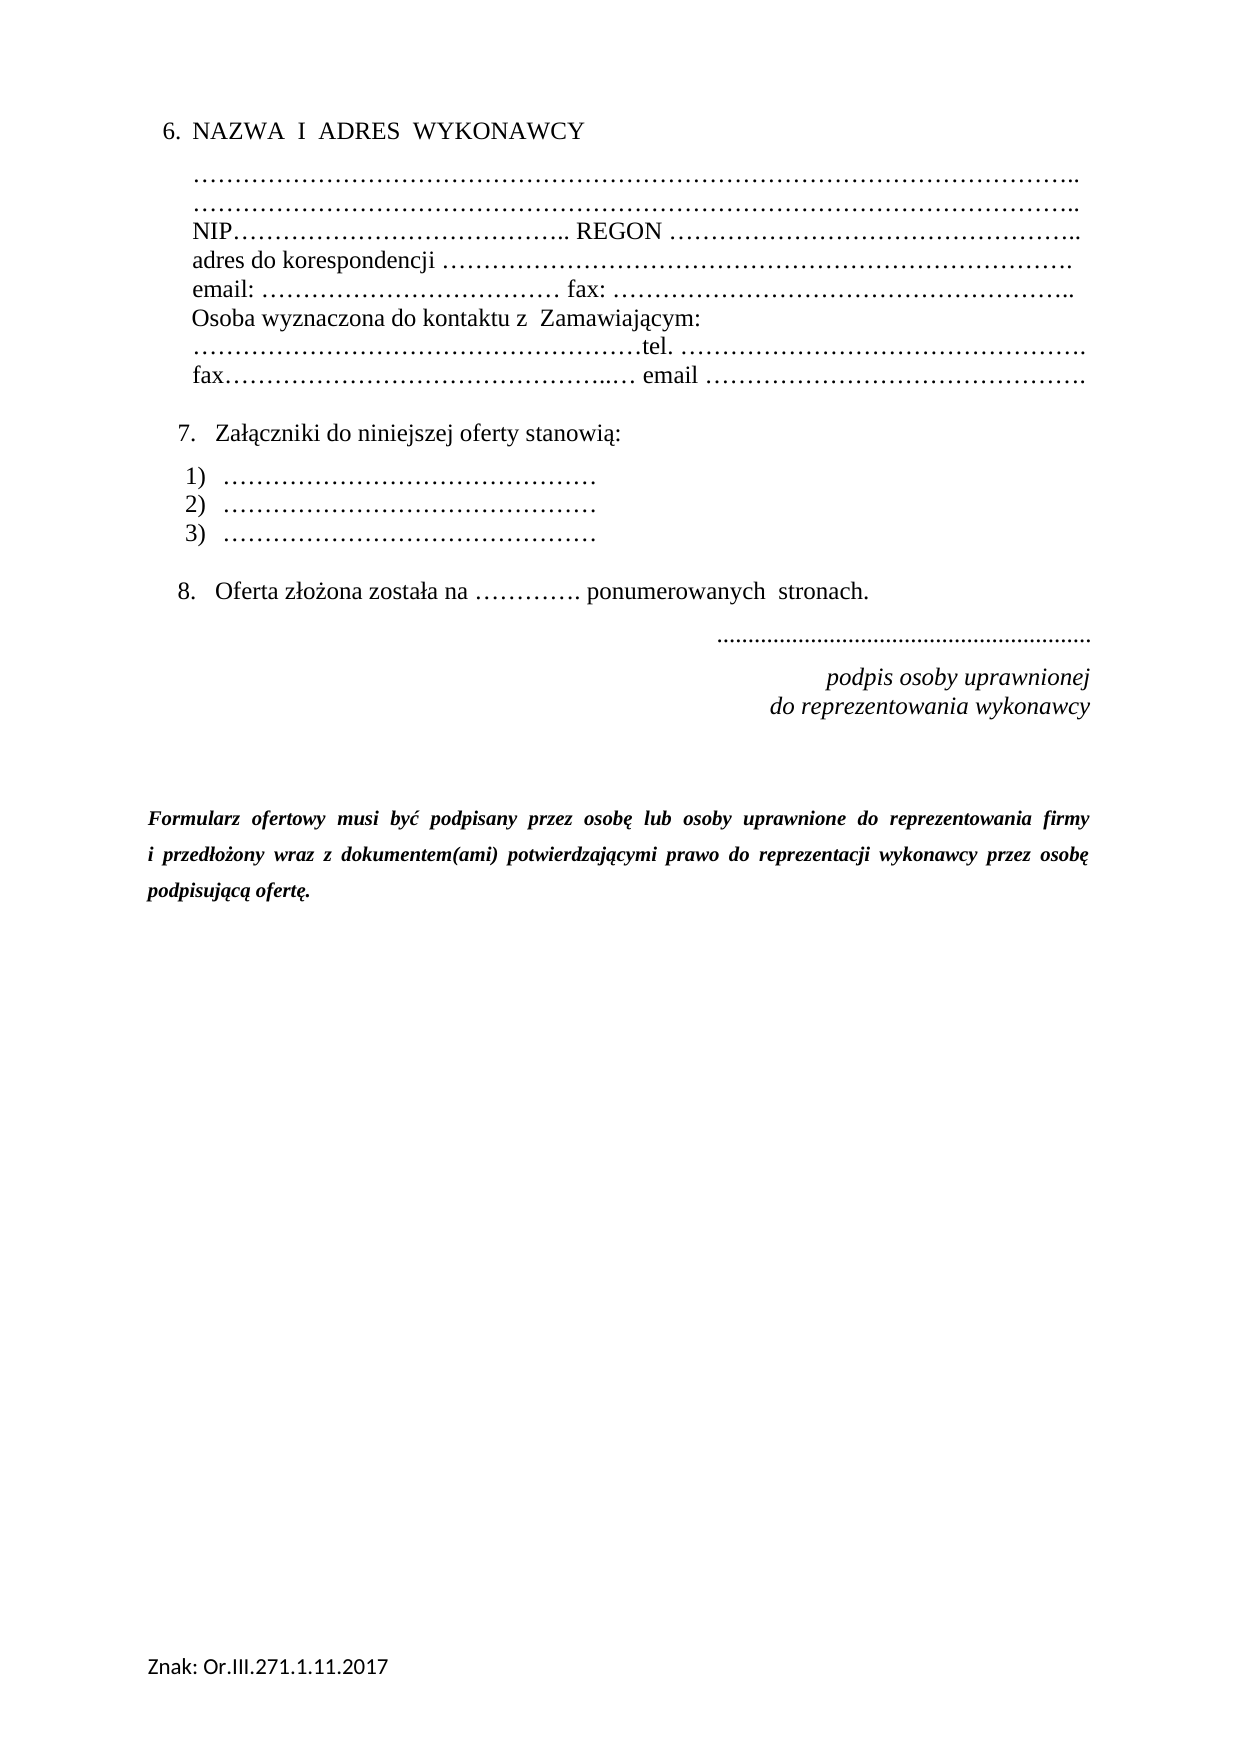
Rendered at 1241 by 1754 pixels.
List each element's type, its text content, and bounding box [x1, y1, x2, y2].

text Formularz ofertowy musi być podpisany przez osobę lub osoby uprawnione do reprezentowania firmy i przedłożony wraz z dokumentem(ami) potwierdzającymi prawo do reprezentacji wykonawcy przez osobę podpisującą ofertę. [148, 806, 1093, 902]
list Oferta złożona została na …………. ponumerowanych stronach. [177, 576, 1093, 604]
list NAZWA I ADRES WYKONAWCY [162, 116, 1093, 144]
text podpis osoby uprawnionej do reprezentowania wykonawcy [148, 662, 1093, 719]
list Załączniki do niniejszej oferty stanowią: [177, 418, 1093, 446]
text …………………………………………………………………………………………….. [192, 159, 1093, 188]
list ……………………………………… [185, 461, 1093, 489]
text Osoba wyznaczona do kontaktu z Zamawiającym: [148, 303, 1093, 331]
text …………………………………………………………………………………………….. [192, 188, 1093, 216]
text adres do korespondencji …………………………………………………………………. [192, 245, 1093, 274]
list ……………………………………… [185, 518, 1093, 547]
text fax………………………………………..… email ………………………………………. [192, 360, 1093, 389]
list ……………………………………… [185, 489, 1093, 518]
text NIP………………………………….. REGON ………………………………………….. [192, 216, 1093, 245]
text email: ……………………………… fax: ……………………………………………….. [192, 274, 1093, 303]
text ............................................................ [148, 619, 1093, 648]
text ………………………………………………tel. …………………………………………. [192, 331, 1093, 360]
